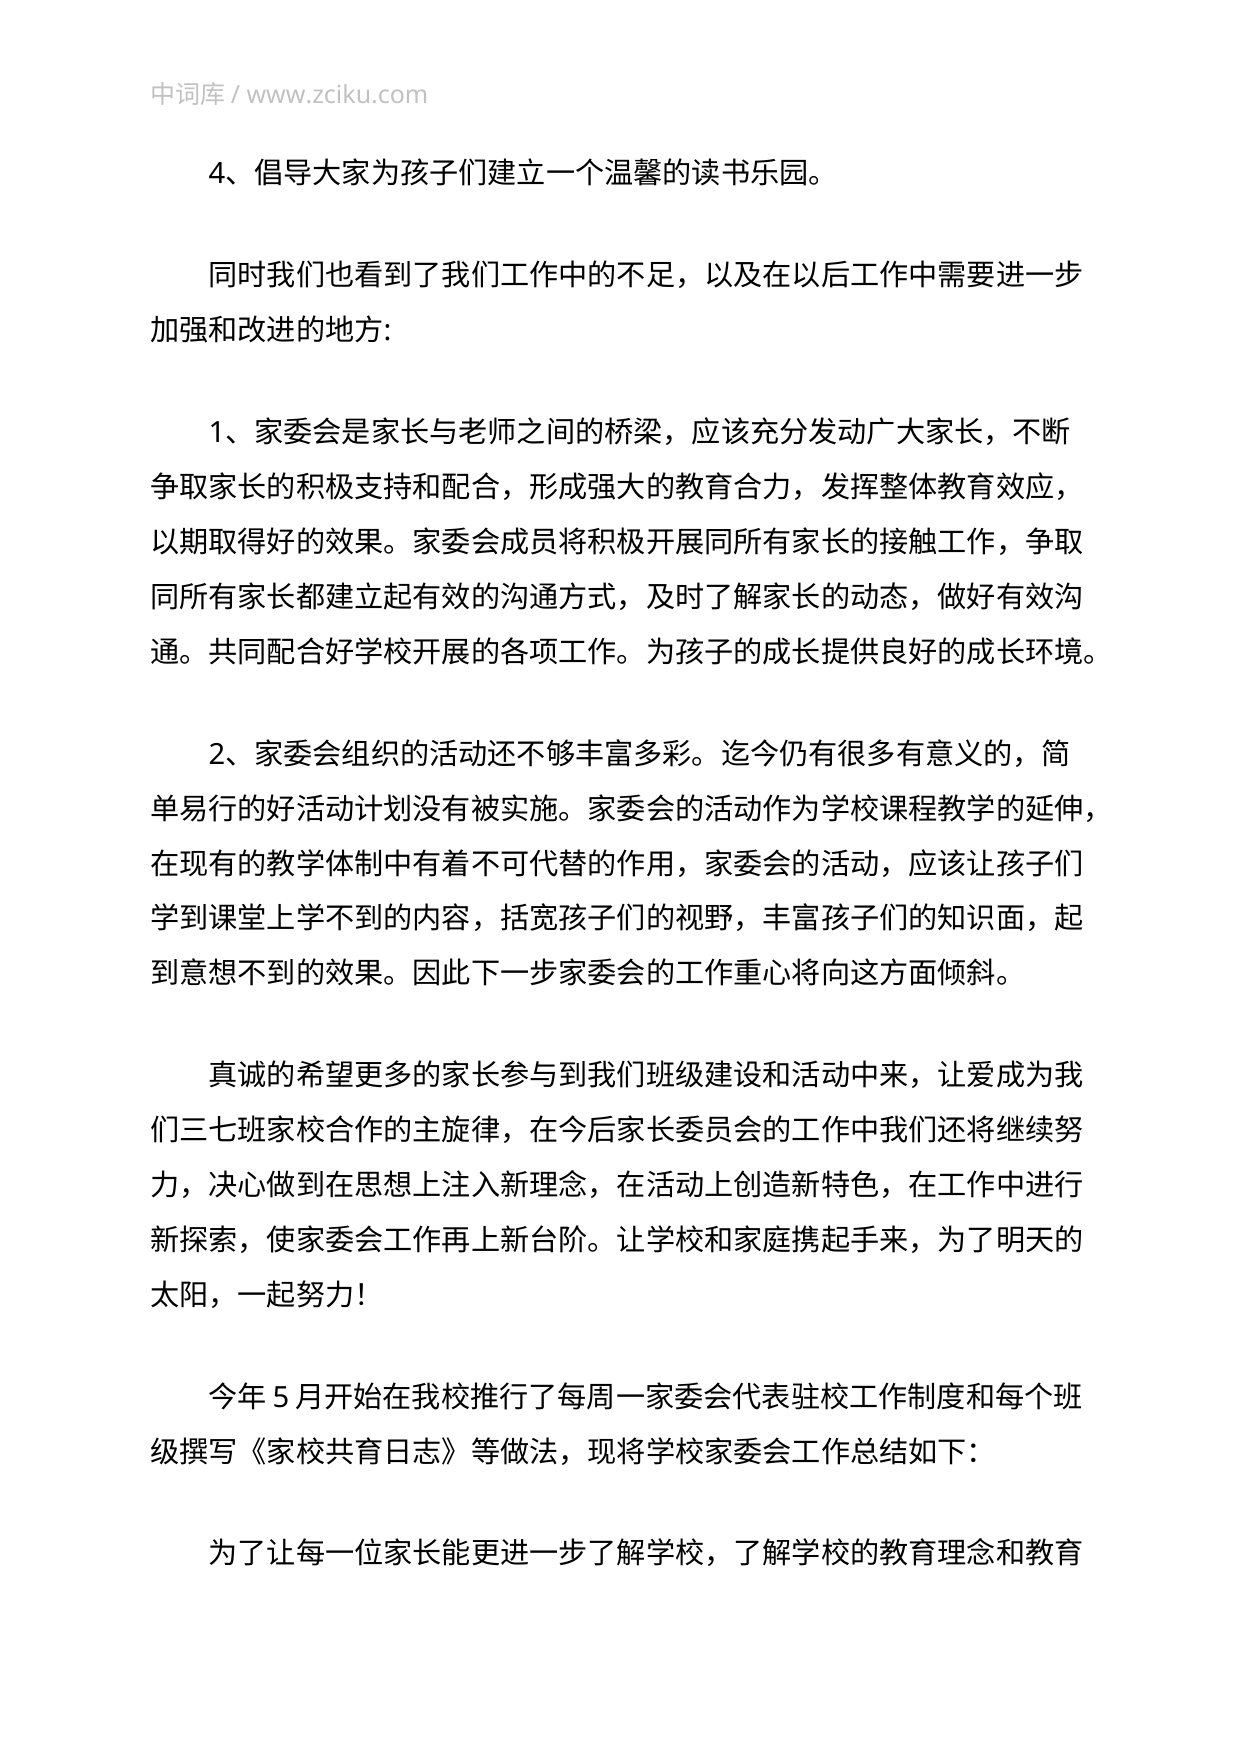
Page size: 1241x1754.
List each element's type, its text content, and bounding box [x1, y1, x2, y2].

text 同时我们也看到了我们工作中的不足，以及在以后工作中需要进一步加强和改进的地方: [150, 252, 1090, 349]
text 真诚的希望更多的家长参与到我们班级建设和活动中来，让爱成为我们三七班家校合作的主旋律，在今后家长委员会的工作中我们还将继续努力，决心做到在思想上注入新理念，在活动上创造新特色，在工作中进行新探索，使家委会工作再上新台阶。让学校和家庭携起手来，为了明天的太阳，一起努力！ [150, 1052, 1090, 1314]
text 2、家委会组织的活动还不够丰富多彩。迄今仍有很多有意义的，简单易行的好活动计划没有被实施。家委会的活动作为学校课程教学的延伸，在现有的教学体制中有着不可代替的作用，家委会的活动，应该让孩子们学到课堂上学不到的内容，括宽孩子们的视野，丰富孩子们的知识面，起到意想不到的效果。因此下一步家委会的工作重心将向这方面倾斜。 [150, 730, 1090, 992]
text 今年5月开始在我校推行了每周一家委会代表驻校工作制度和每个班级撰写《家校共育日志》等做法，现将学校家委会工作总结如下： [150, 1373, 1090, 1470]
text 1、家委会是家长与老师之间的桥梁，应该充分发动广大家长，不断争取家长的积极支持和配合，形成强大的教育合力，发挥整体教育效应，以期取得好的效果。家委会成员将积极开展同所有家长的接触工作，争取同所有家长都建立起有效的沟通方式，及时了解家长的动态，做好有效沟通。共同配合好学校开展的各项工作。为孩子的成长提供良好的成长环境。 [150, 409, 1090, 671]
text 4、倡导大家为孩子们建立一个温馨的读书乐园。 [150, 150, 1090, 192]
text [150, 1530, 1090, 1572]
